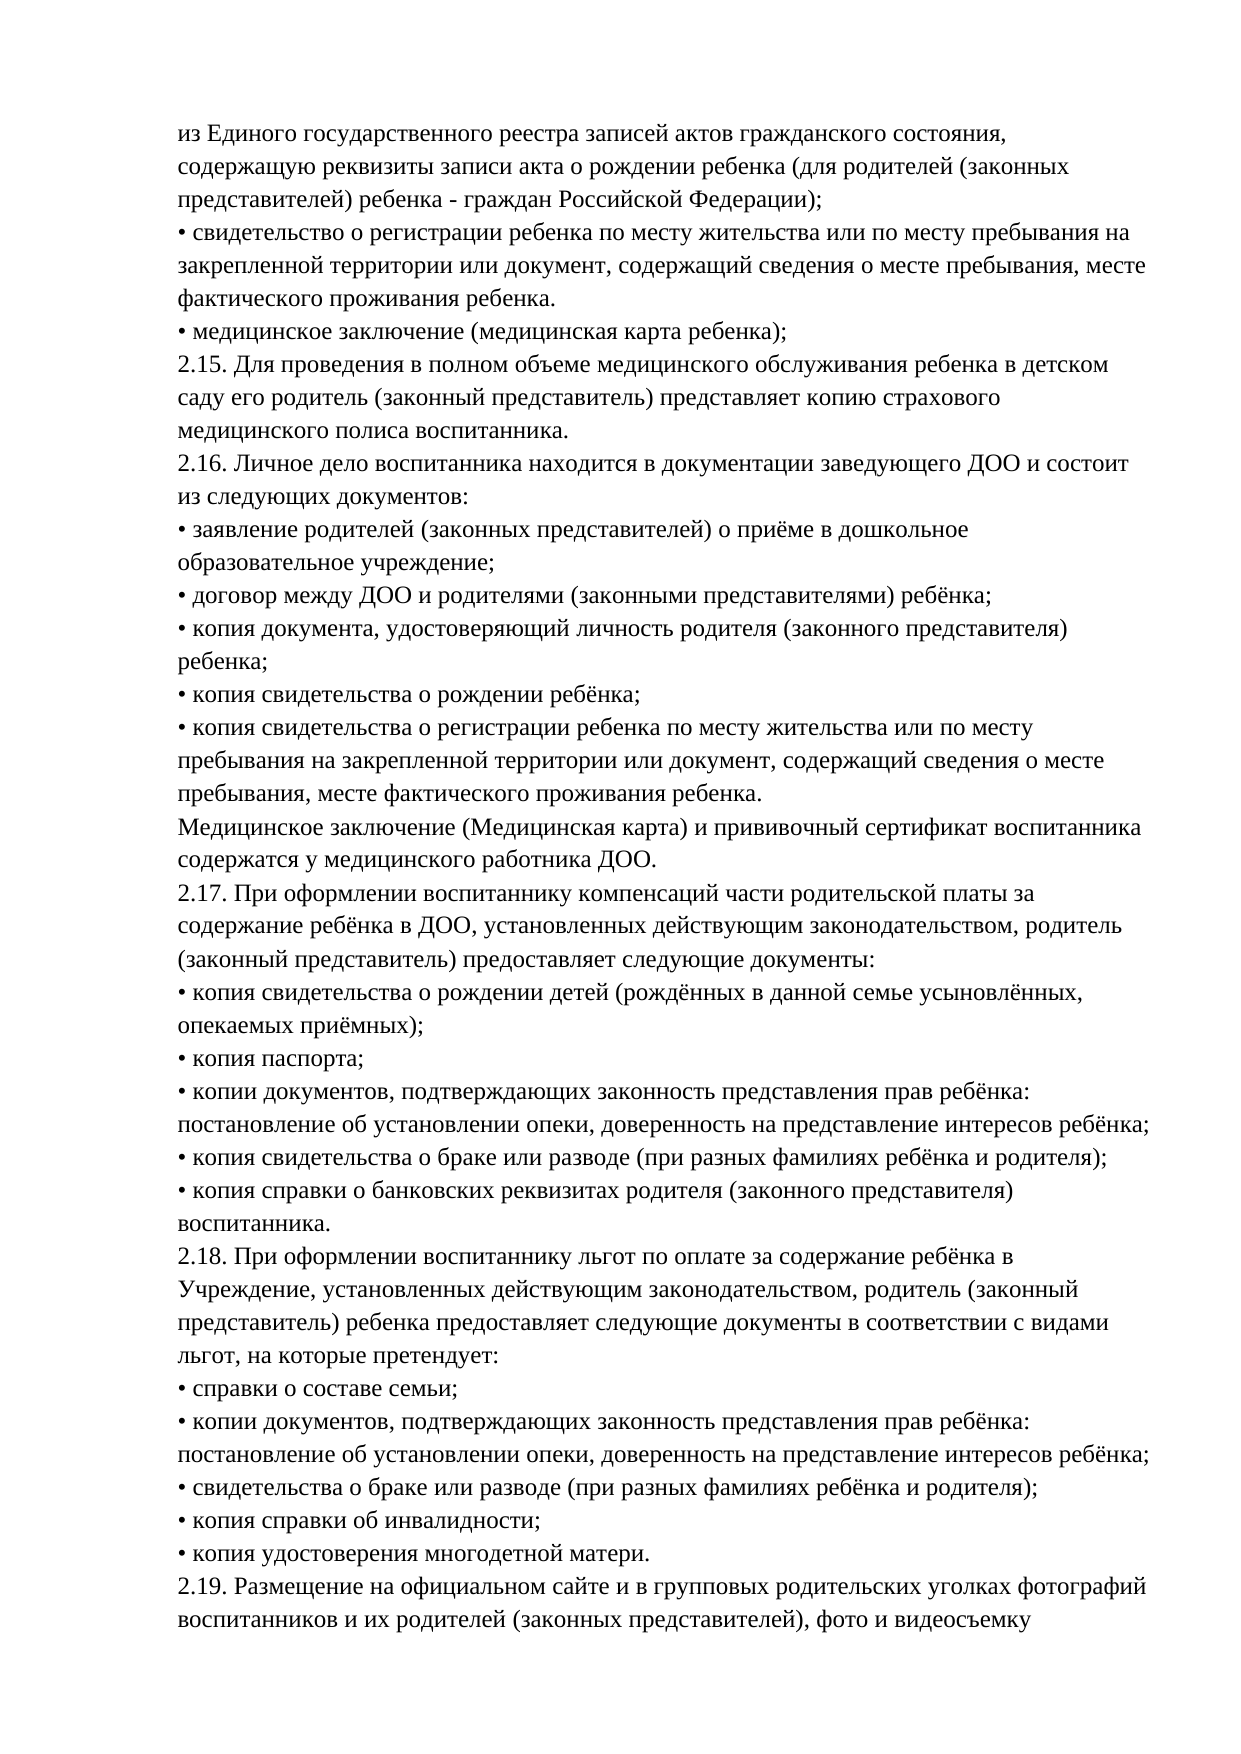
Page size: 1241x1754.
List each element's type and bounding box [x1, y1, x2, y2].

text [177, 118, 1152, 1633]
